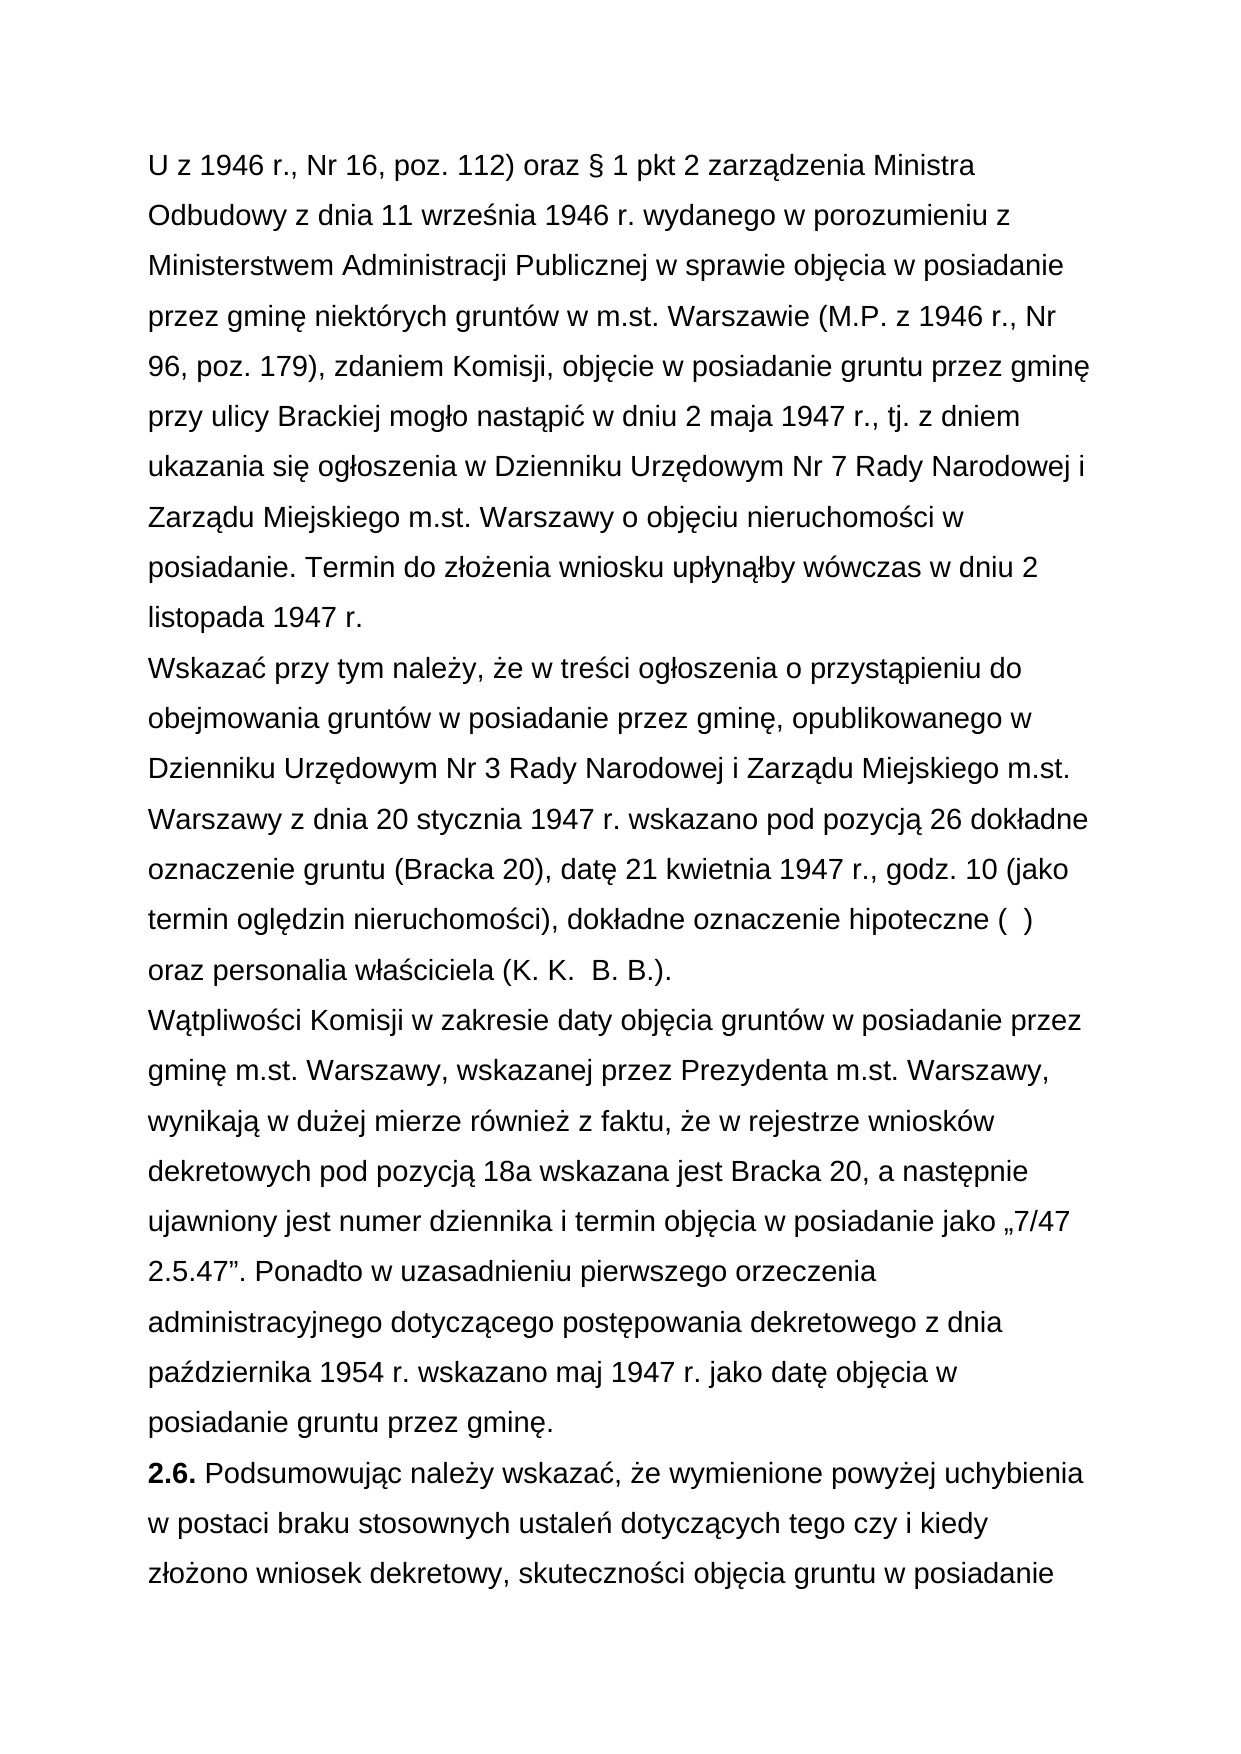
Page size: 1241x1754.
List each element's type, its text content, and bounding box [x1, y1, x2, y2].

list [148, 148, 1093, 634]
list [148, 1456, 1093, 1590]
list Wskazać przy tym należy, że w treści ogłoszenia o przystąpieniu do obejmowania gruntów w posiadanie przez gminę, opublikowanego w Dzienniku Urzędowym Nr 3 Rady Narodowej i Zarządu Miejskiego m.st. Warszawy z dnia 20 stycznia 1947 r. wskazano pod pozycją 26 dokładne oznaczenie gruntu (Bracka 20), datę 21 kwietnia 1947 r., godz. 10 (jako termin oględzin nieruchomości), dokładne oznaczenie hipoteczne ( ) oraz personalia właściciela (K. K. B. B.). [148, 651, 1093, 986]
list Wątpliwości Komisji w zakresie daty objęcia gruntów w posiadanie przez gminę m.st. Warszawy, wskazanej przez Prezydenta m.st. Warszawy, wynikają w dużej mierze również z faktu, że w rejestrze wniosków dekretowych pod pozycją 18a wskazana jest Bracka 20, a następnie ujawniony jest numer dziennika i termin objęcia w posiadanie jako „7/47 2.5.47”. Ponadto w uzasadnieniu pierwszego orzeczenia administracyjnego dotyczącego postępowania dekretowego z dnia października 1954 r. wskazano maj 1947 r. jako datę objęcia w posiadanie gruntu przez gminę. [148, 1003, 1093, 1439]
